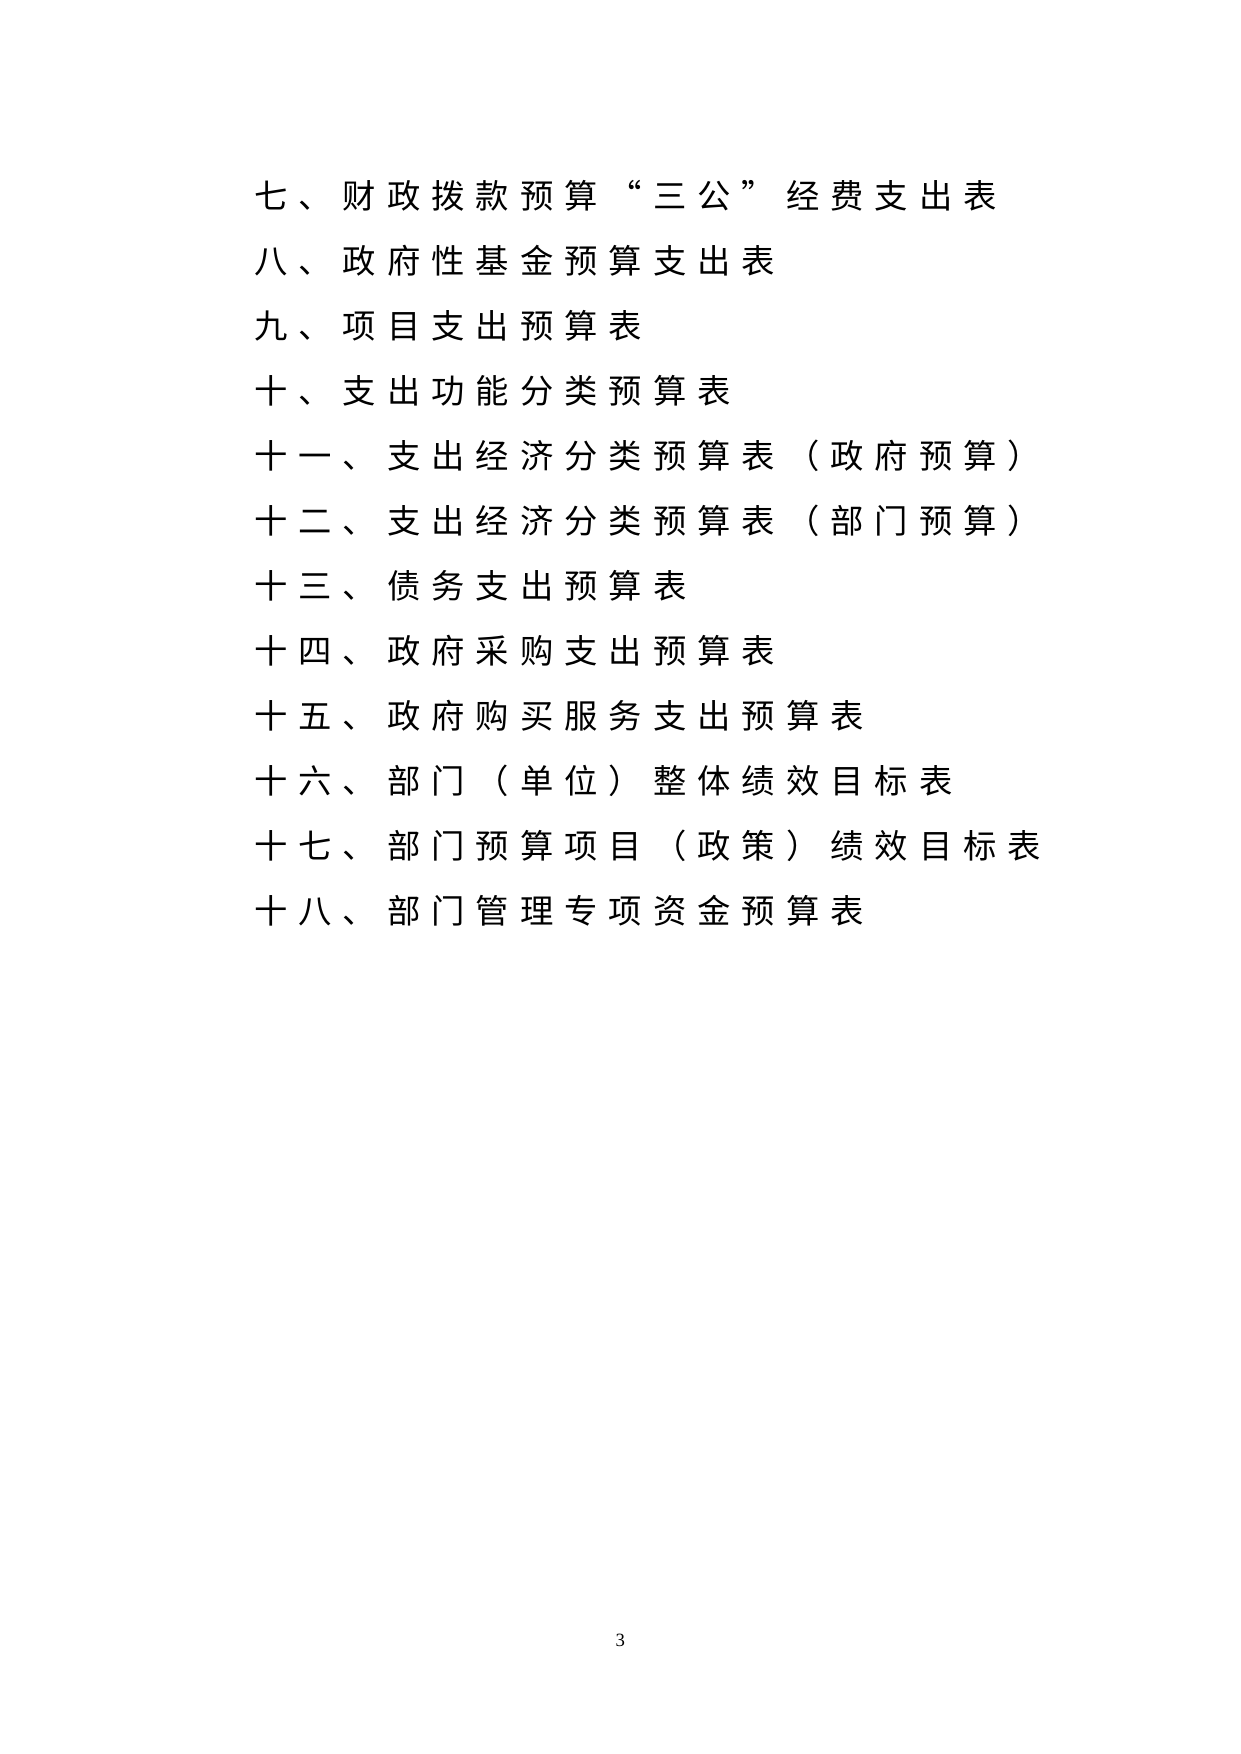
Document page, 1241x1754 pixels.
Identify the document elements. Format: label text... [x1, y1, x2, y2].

list 支出经济分类预算表（部门预算） [244, 487, 1053, 552]
list 部门管理专项资金预算表 [244, 877, 1053, 942]
list 支出经济分类预算表（政府预算） [244, 422, 1053, 487]
list 项目支出预算表 [244, 292, 1053, 357]
list 部门（单位）整体绩效目标表 [244, 747, 1053, 812]
list 支出功能分类预算表 [244, 357, 1053, 422]
list 政府采购支出预算表 [244, 617, 1053, 682]
list 政府购买服务支出预算表 [244, 682, 1053, 747]
list 部门预算项目（政策）绩效目标表 [244, 812, 1053, 877]
list 政府性基金预算支出表 [244, 227, 1053, 292]
list 债务支出预算表 [244, 552, 1053, 617]
text 七、财政拨款预算“三公”经费支出表 [244, 162, 1053, 227]
